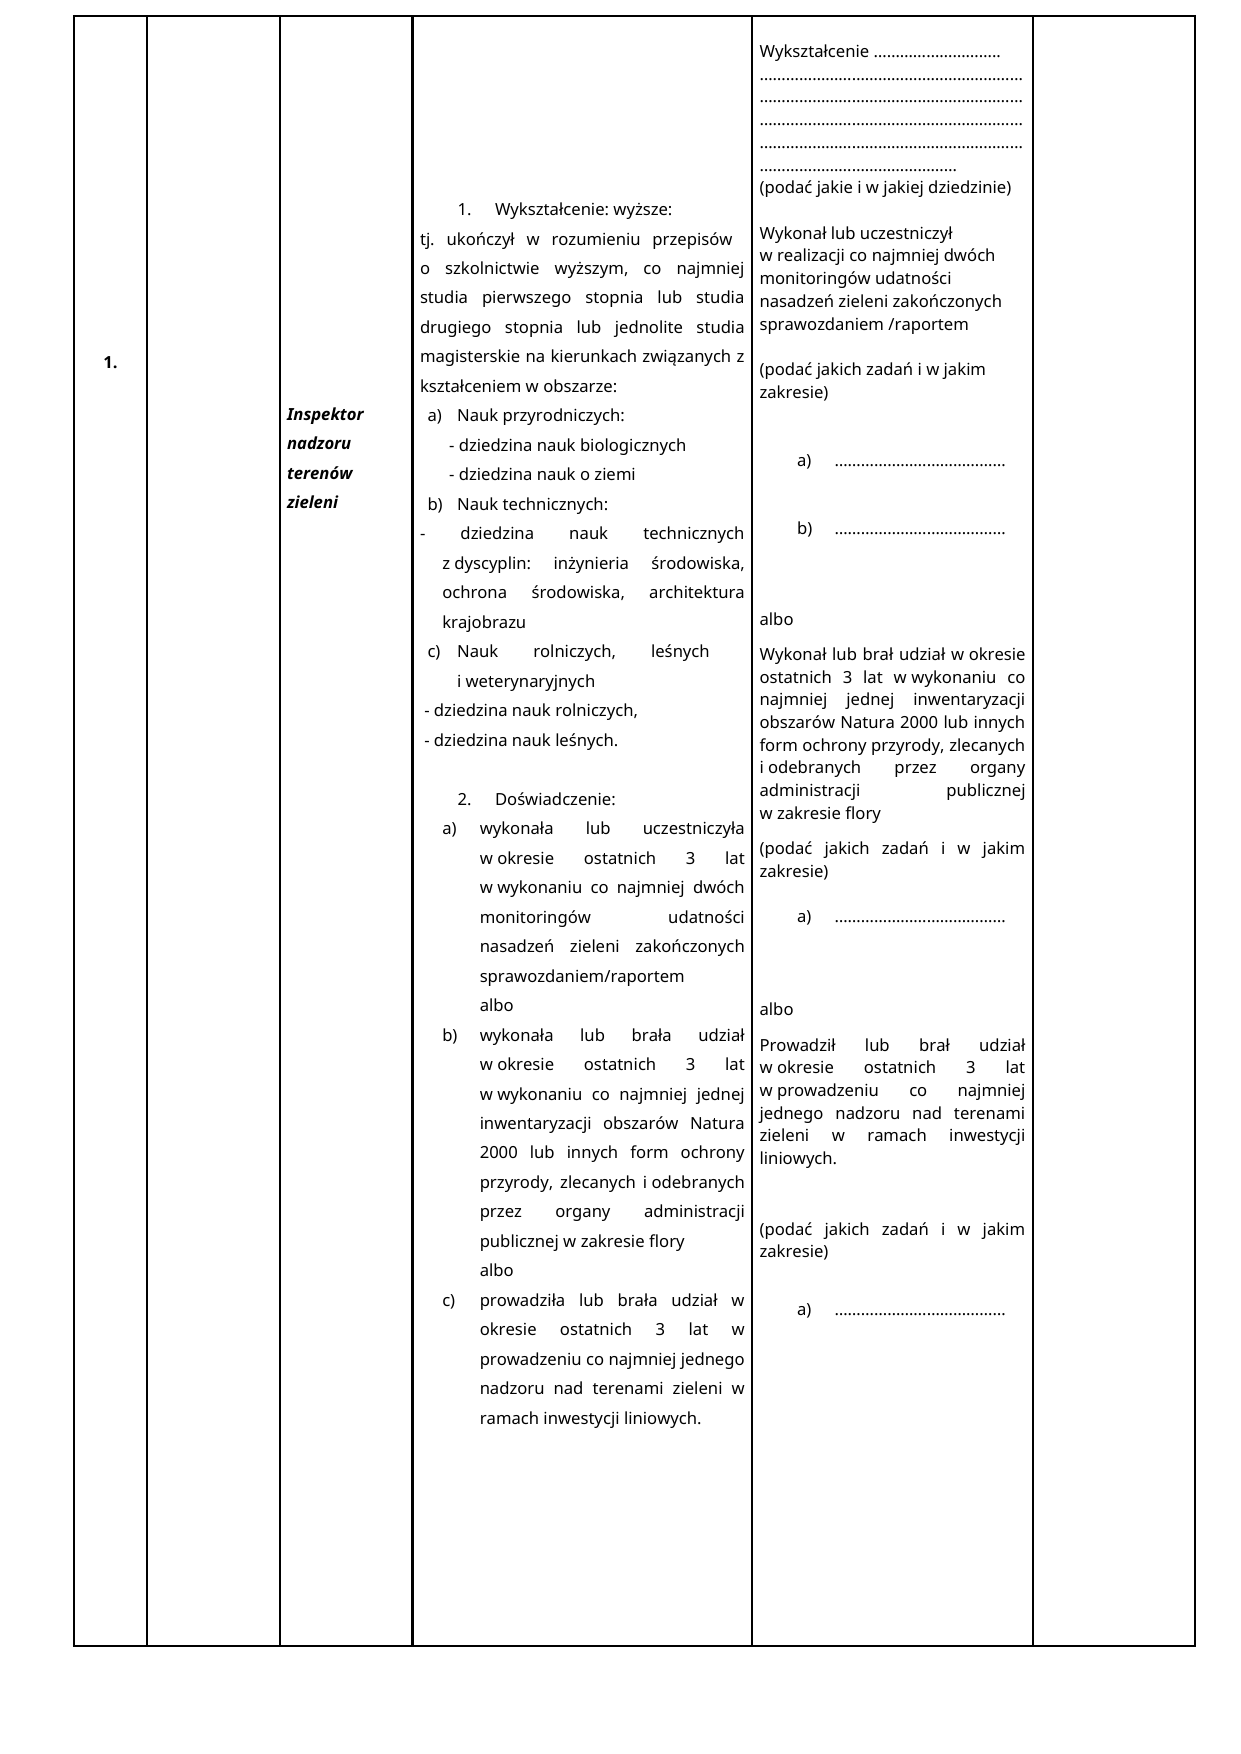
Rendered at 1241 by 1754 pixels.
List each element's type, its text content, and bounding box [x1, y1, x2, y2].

table_cell Inspektor nadzoru terenów zieleni [281, 17, 411, 1645]
table_cell [148, 17, 279, 1645]
table_cell [1034, 17, 1194, 1645]
table_cell Wykształcenie: wyższe: tj. ukończył w rozumieniu przepisów o szkolnictwie wyższym, co najmniej studia pierwszego stopnia lub studia drugiego stopnia lub jednolite studia magisterskie na kierunkach związanych z kształceniem w obszarze: Nauk przyrodniczych: - dziedzina nauk biologicznych - dziedzina nauk o ziemi Nauk technicznych: - dziedzina nauk technicznych z dyscyplin: inżynieria środowiska, ochrona środowiska, architektura krajobrazu Nauk rolniczych, leśnych i weterynaryjnych - dziedzina nauk rolniczych, - dziedzina nauk leśnych. Doświadczenie: wykonała lub uczestniczyła w okresie ostatnich 3 lat w wykonaniu co najmniej dwóch monitoringów udatności nasadzeń zieleni zakończonych sprawozdaniem/raportem albo wykonała lub brała udział w okresie ostatnich 3 lat w wykonaniu co najmniej jednej inwentaryzacji obszarów Natura 2000 lub innych form ochrony przyrody, zlecanych i odebranych przez organy administracji publicznej w zakresie flory albo prowadziła lub brała udział w okresie ostatnich 3 lat w prowadzeniu co najmniej jednego nadzoru nad terenami zieleni w ramach inwestycji liniowych. [414, 17, 751, 1645]
table_cell 1. [75, 17, 146, 1645]
table_cell Wykształcenie ……………………….. …………………………………………………………………………………………………………………………………………………………………………………………………………………………………………………………… (podać jakie i w jakiej dziedzinie) Wykonał lub uczestniczył w realizacji co najmniej dwóch monitoringów udatności nasadzeń zieleni zakończonych sprawozdaniem /raportem (podać jakich zadań i w jakim zakresie) ………………………………… ………………………………… albo Wykonał lub brał udział w okresie ostatnich 3 lat w wykonaniu co najmniej jednej inwentaryzacji obszarów Natura 2000 lub innych form ochrony przyrody, zlecanych i odebranych przez organy administracji publicznej w zakresie flory (podać jakich zadań i w jakim zakresie) ………………………………… albo Prowadził lub brał udział w okresie ostatnich 3 lat w prowadzeniu co najmniej jednego nadzoru nad terenami zieleni w ramach inwestycji liniowych. (podać jakich zadań i w jakim zakresie) ………………………………… [753, 17, 1032, 1645]
